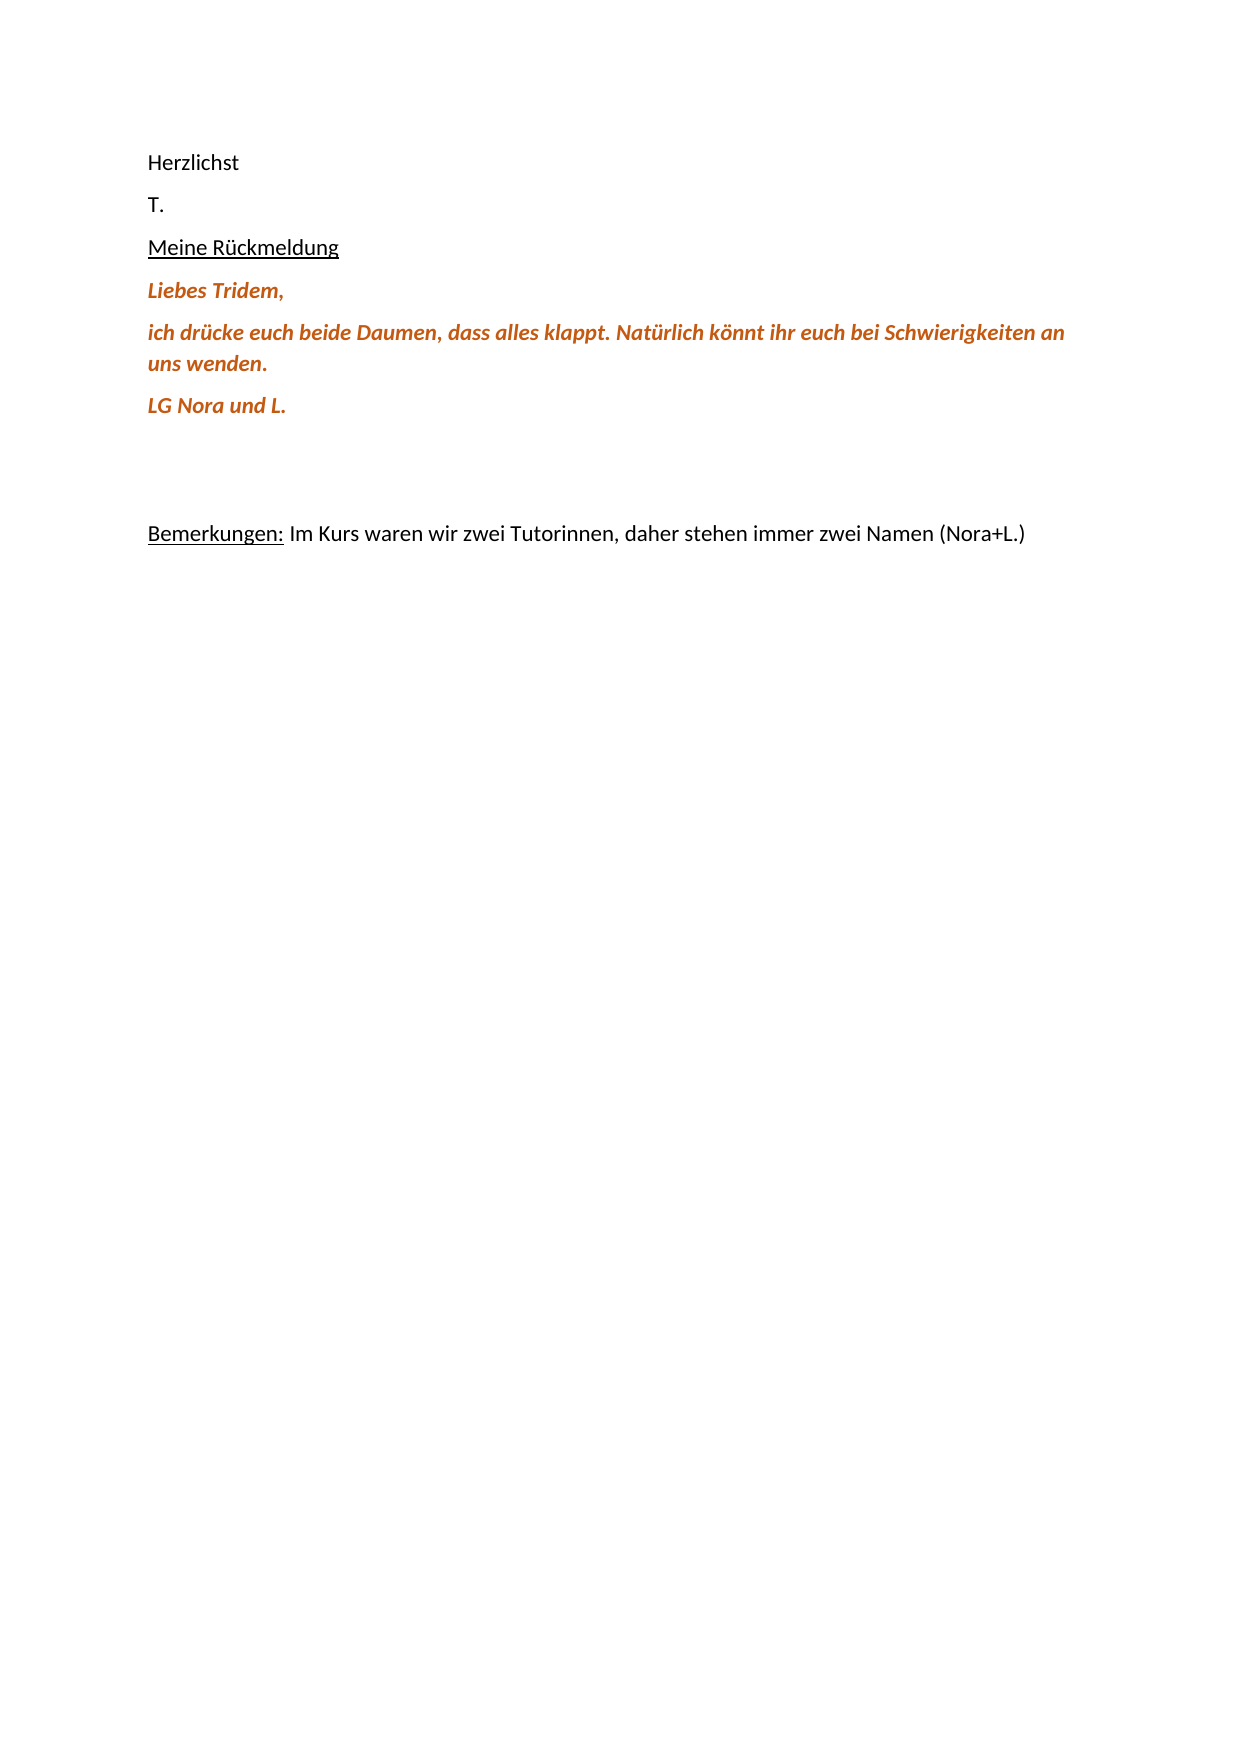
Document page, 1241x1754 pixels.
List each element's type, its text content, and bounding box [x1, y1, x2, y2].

text LG Nora und L. [148, 391, 1093, 419]
text T. [148, 190, 1093, 218]
text Liebes Tridem, [148, 276, 1093, 304]
text Meine Rückmeldung [148, 233, 1093, 261]
text Bemerkungen: Im Kurs waren wir zwei Tutorinnen, daher stehen immer zwei Namen (Nora+L.) [148, 519, 1093, 547]
text ich drücke euch beide Daumen, dass alles klappt. Natürlich könnt ihr euch bei Schwierigkeiten an uns wenden. [148, 318, 1093, 377]
text Herzlichst [148, 148, 1093, 176]
